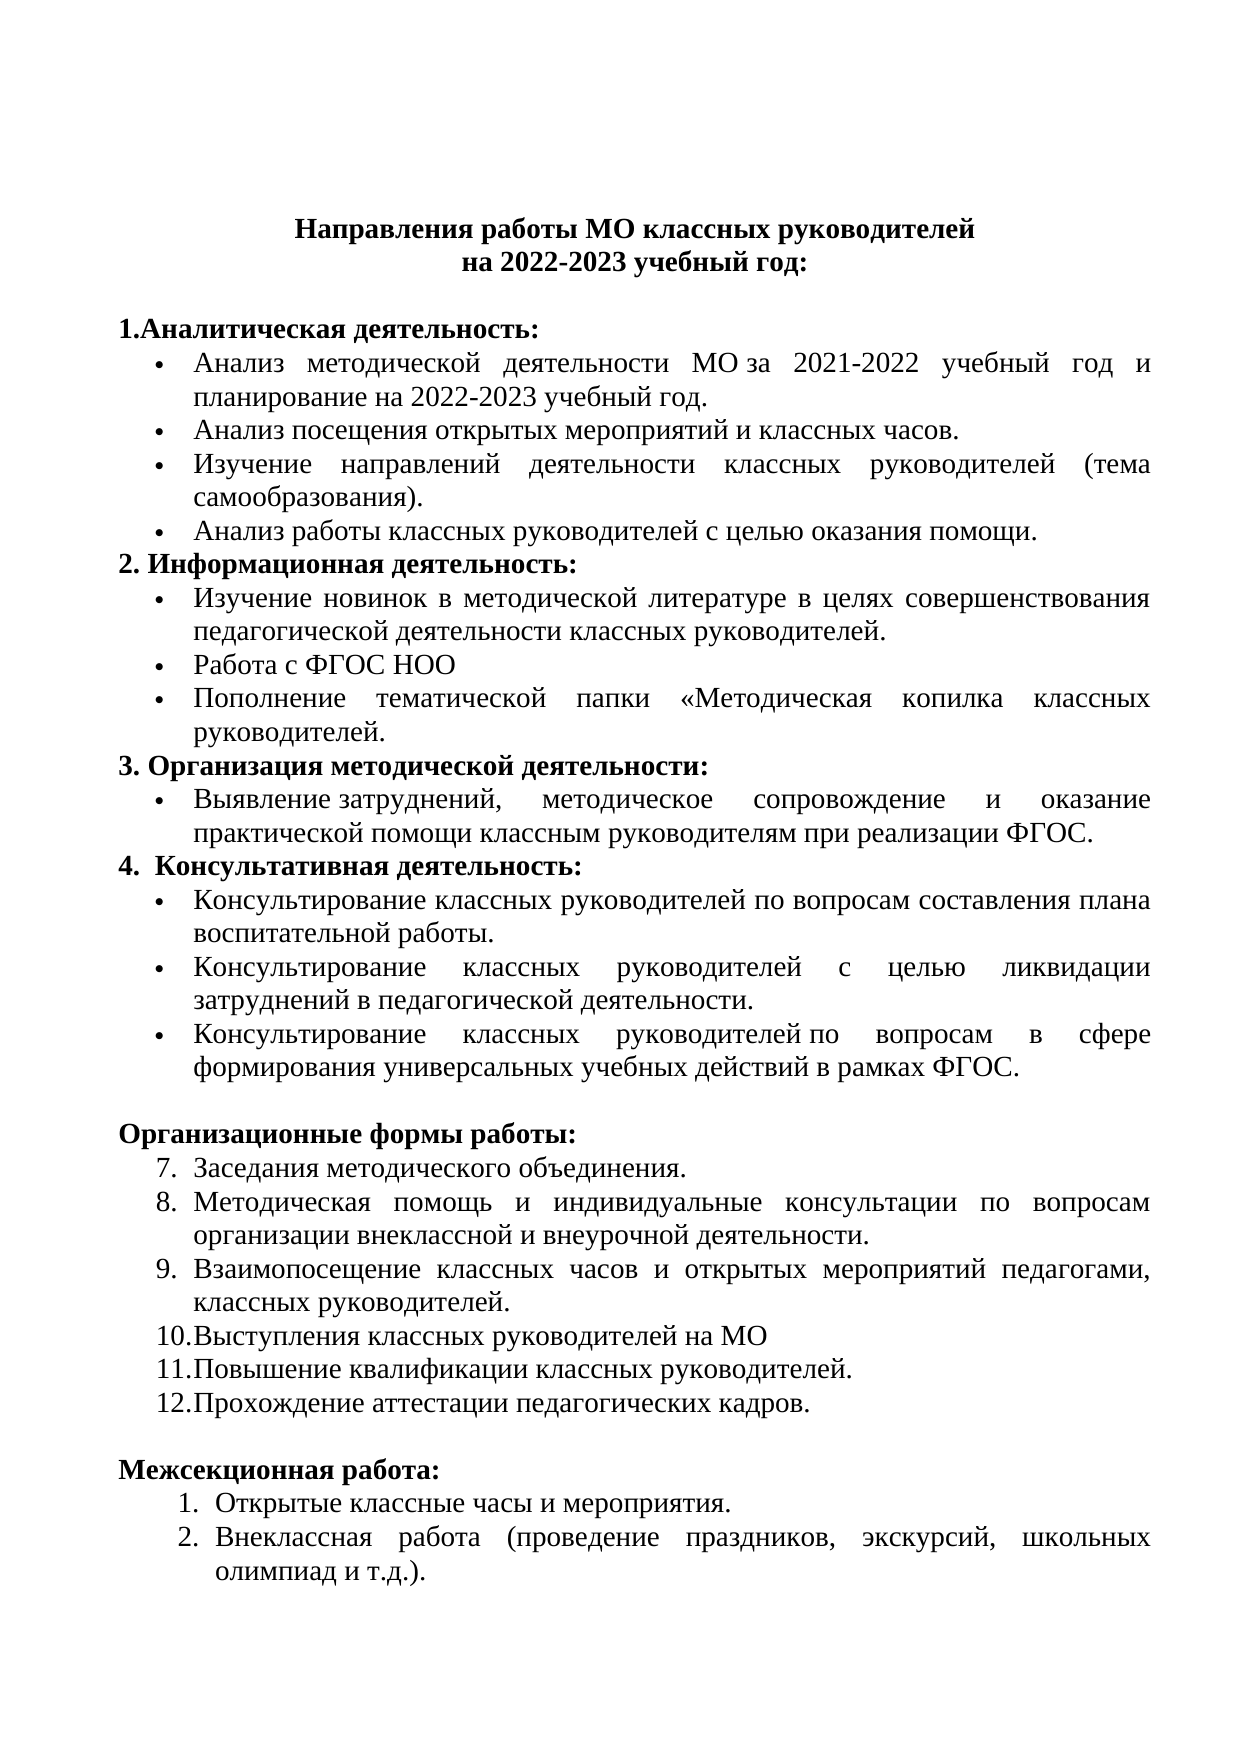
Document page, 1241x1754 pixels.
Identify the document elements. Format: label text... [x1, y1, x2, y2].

text 3. Организация методической деятельности: [118, 748, 1152, 781]
list Заседания методического объединения. [156, 1150, 1152, 1184]
list Внеклассная работа (проведение праздников, экскурсий, школьных олимпиад и т.д.). [177, 1519, 1152, 1586]
list Анализ работы классных руководителей с целью оказания помощи. [156, 513, 1152, 546]
text 1.Аналитическая деятельность: [118, 312, 1152, 345]
list Консультирование классных руководителей с целью ликвидации затруднений в педагогической деятельности. [156, 949, 1152, 1016]
list Методическая помощь и индивидуальные консультации по вопросам организации внеклассной и внеурочной деятельности. [156, 1184, 1152, 1251]
list Анализ методической деятельности МО за 2021-2022 учебный год и планирование на 2022-2023 учебный год. [156, 345, 1152, 412]
list Повышение квалификации классных руководителей. [156, 1351, 1152, 1385]
list Консультирование классных руководителей по вопросам в сфере формирования универсальных учебных действий в рамках ФГОС. [156, 1016, 1152, 1083]
list Прохождение аттестации педагогических кадров. [156, 1385, 1152, 1418]
list Изучение направлений деятельности классных руководителей (тема самообразования). [156, 446, 1152, 513]
list Взаимопосещение классных часов и открытых мероприятий педагогами, классных руководителей. [156, 1251, 1152, 1318]
text на 2022-2023 учебный год: [118, 244, 1152, 278]
list Открытые классные часы и мероприятия. [177, 1486, 1152, 1519]
text Межсекционная работа: [118, 1452, 1152, 1486]
list Консультирование классных руководителей по вопросам составления плана воспитательной работы. [156, 882, 1152, 949]
text 4. Консультативная деятельность: [118, 848, 1152, 882]
list Пополнение тематической папки «Методическая копилка классных руководителей. [156, 681, 1152, 748]
list Анализ посещения открытых мероприятий и классных часов. [156, 412, 1152, 446]
list Выступления классных руководителей на МО [156, 1318, 1152, 1351]
list Изучение новинок в методической литературе в целях совершенствования педагогической деятельности классных руководителей. [156, 580, 1152, 647]
list Выявление затруднений, методическое сопровождение и оказание практической помощи классным руководителям при реализации ФГОС. [156, 781, 1152, 848]
text 2. Информационная деятельность: [118, 546, 1152, 580]
text Направления работы МО классных руководителей [118, 211, 1152, 244]
text Организационные формы работы: [118, 1117, 1152, 1150]
list Работа с ФГОС НОО [156, 647, 1152, 681]
